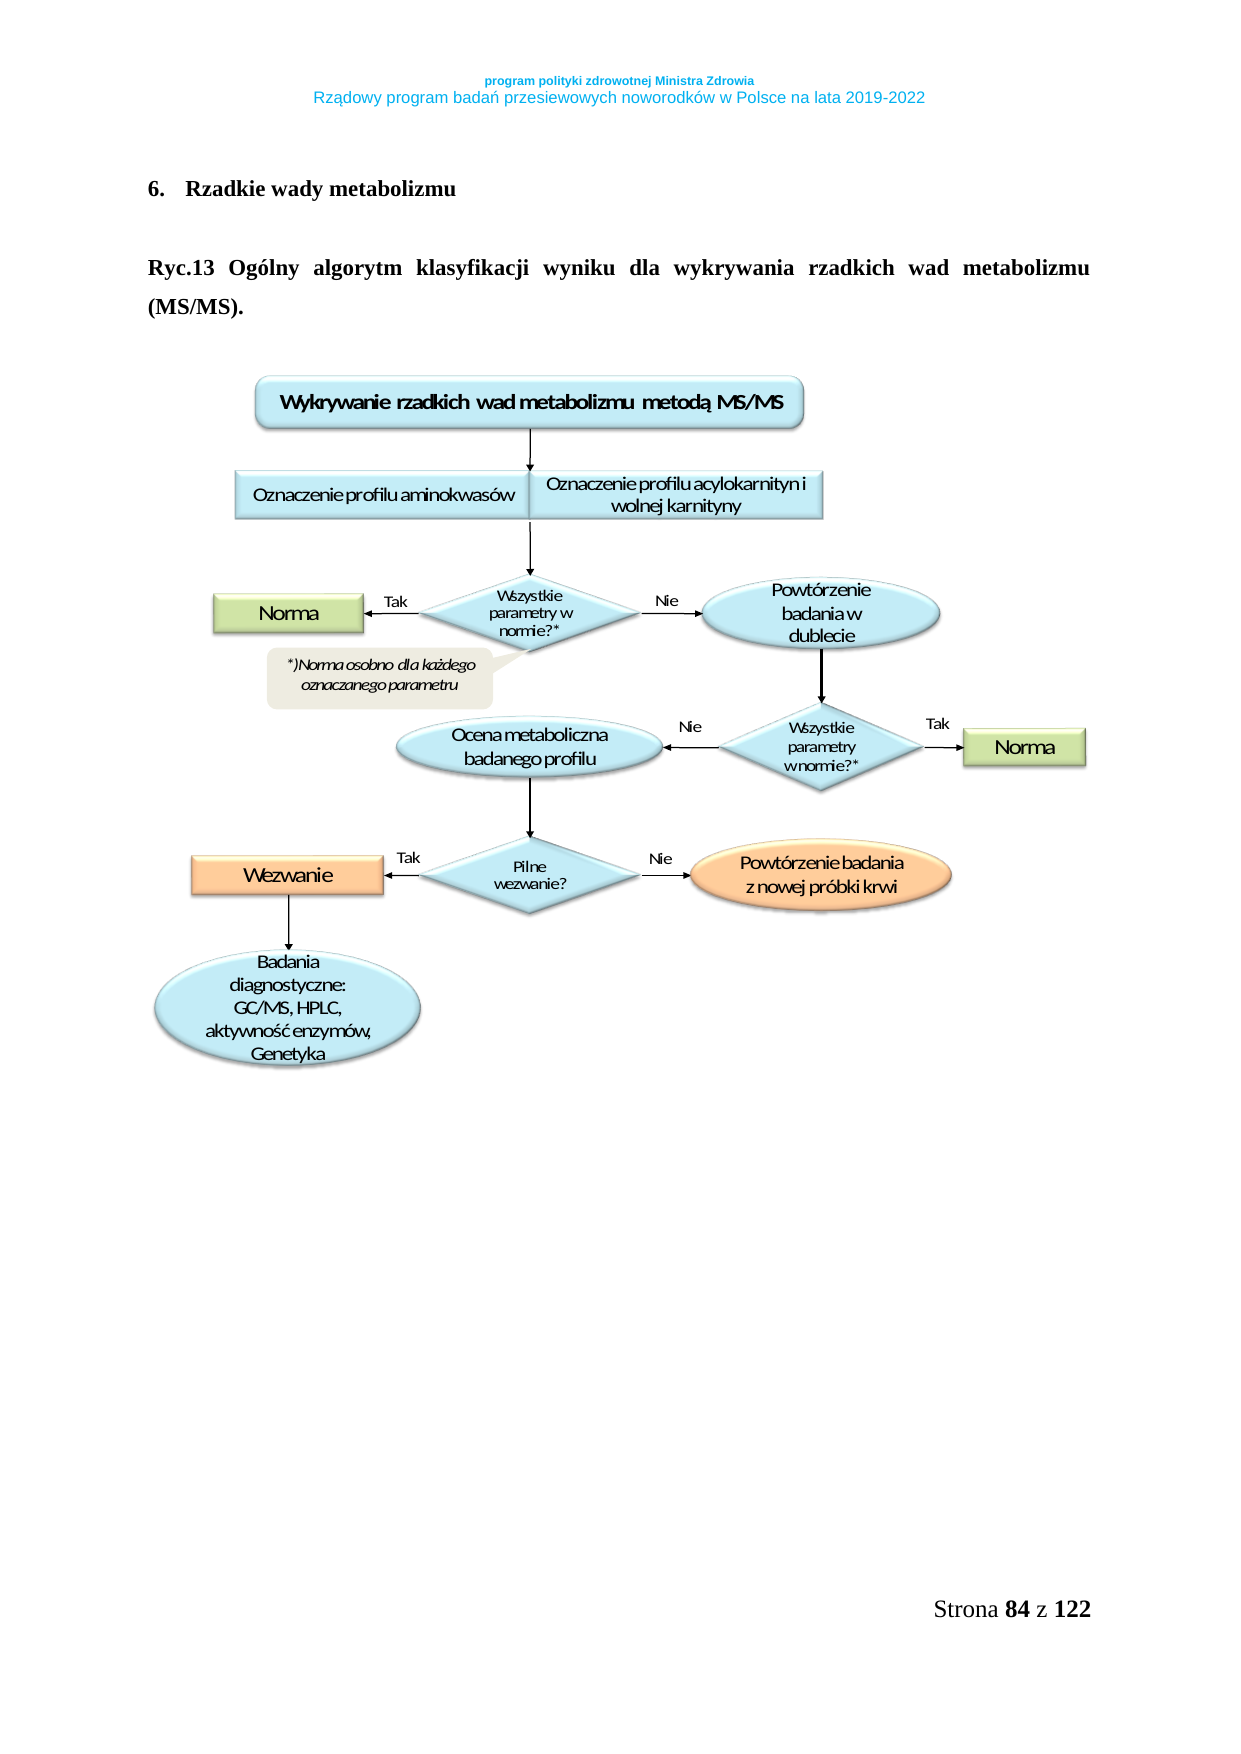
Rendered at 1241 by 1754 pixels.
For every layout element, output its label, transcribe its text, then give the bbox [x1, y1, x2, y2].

text Ryc.13 Ogólny algorytm klasyfikacji wyniku dla wykrywania rzadkich wad metabolizmu (MS/MS). [148, 254, 1091, 320]
list Rzadkie wady metabolizmu [148, 175, 1091, 201]
